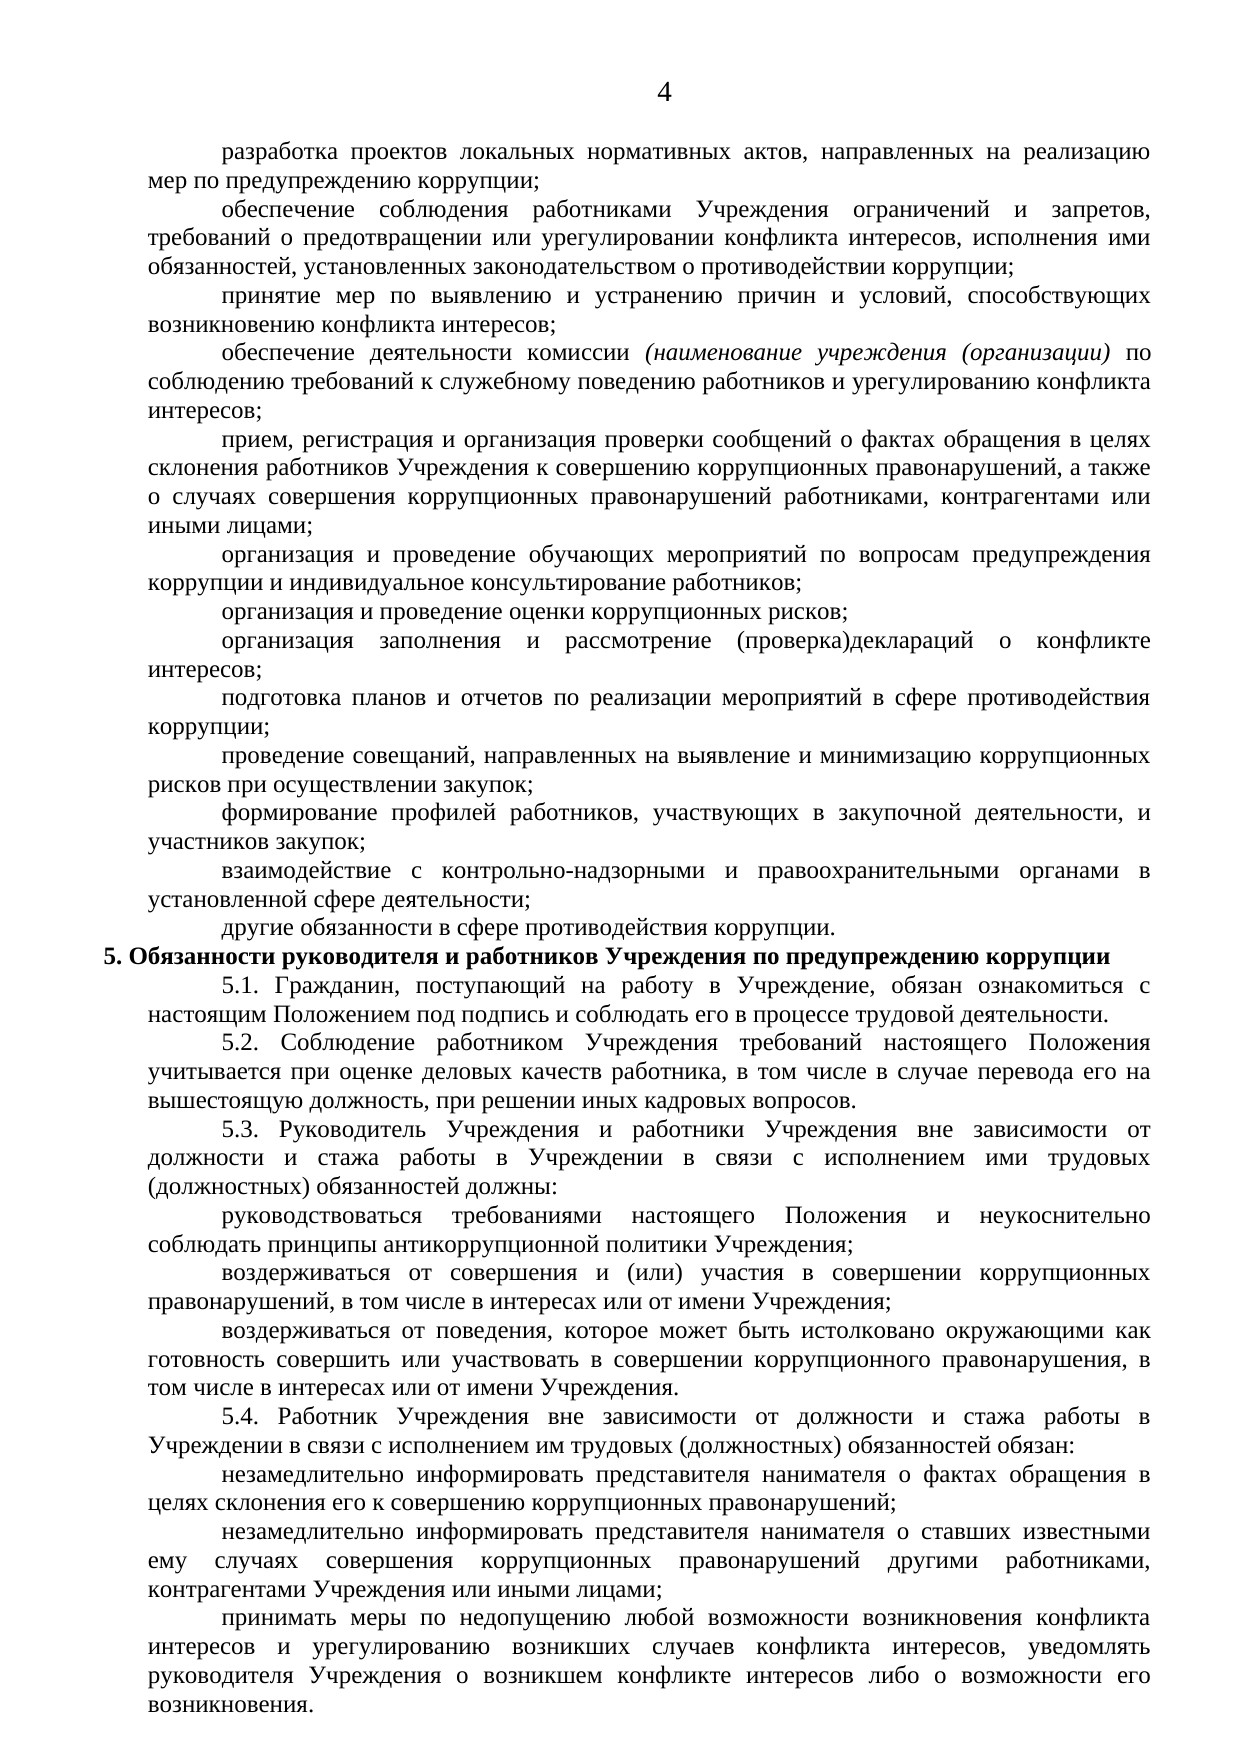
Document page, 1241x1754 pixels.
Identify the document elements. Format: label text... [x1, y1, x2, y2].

text разработка проектов локальных нормативных актов, направленных на реализацию мер по предупреждению коррупции; [148, 136, 1152, 194]
text подготовка планов и отчетов по реализации мероприятий в сфере противодействия коррупции; [148, 682, 1152, 740]
text 5.1. Гражданин, поступающий на работу в Учреждение, обязан ознакомиться с настоящим Положением под подпись и соблюдать его в процессе трудовой деятельности. [148, 970, 1152, 1027]
text организация заполнения и рассмотрение (проверка)деклараций о конфликте интересов; [148, 625, 1152, 682]
text взаимодействие с контрольно-надзорными и правоохранительными органами в установленной сфере деятельности; [148, 855, 1152, 912]
text воздерживаться от поведения, которое может быть истолковано окружающими как готовность совершить или участвовать в совершении коррупционного правонарушения, в том числе в интересах или от имени Учреждения. [148, 1315, 1152, 1401]
text другие обязанности в сфере противодействия коррупции. [148, 912, 1152, 941]
text прием, регистрация и организация проверки сообщений о фактах обращения в целях склонения работников Учреждения к совершению коррупционных правонарушений, а также о случаях совершения коррупционных правонарушений работниками, контрагентами или иными лицами; [148, 424, 1152, 539]
text проведение совещаний, направленных на выявление и минимизацию коррупционных рисков при осуществлении закупок; [148, 740, 1152, 797]
text 5. Обязанности руководителя и работников Учреждения по предупреждению коррупции [103, 941, 1152, 970]
text руководствоваться требованиями настоящего Положения и неукоснительно соблюдать принципы антикоррупционной политики Учреждения; [148, 1200, 1152, 1257]
text обеспечение деятельности комиссии (наименование учреждения (организации) по соблюдению требований к служебному поведению работников и урегулированию конфликта интересов; [148, 337, 1152, 424]
text воздерживаться от совершения и (или) участия в совершении коррупционных правонарушений, в том числе в интересах или от имени Учреждения; [148, 1257, 1152, 1315]
text организация и проведение оценки коррупционных рисков; [148, 596, 1152, 625]
text организация и проведение обучающих мероприятий по вопросам предупреждения коррупции и индивидуальное консультирование работников; [148, 539, 1152, 596]
text незамедлительно информировать представителя нанимателя о ставших известными ему случаях совершения коррупционных правонарушений другими работниками, контрагентами Учреждения или иными лицами; [148, 1516, 1152, 1602]
text 5.3. Руководитель Учреждения и работники Учреждения вне зависимости от должности и стажа работы в Учреждении в связи с исполнением ими трудовых (должностных) обязанностей должны: [148, 1114, 1152, 1200]
text принятие мер по выявлению и устранению причин и условий, способствующих возникновению конфликта интересов; [148, 280, 1152, 337]
text формирование профилей работников, участвующих в закупочной деятельности, и участников закупок; [148, 797, 1152, 855]
text принимать меры по недопущению любой возможности возникновения конфликта интересов и урегулированию возникших случаев конфликта интересов, уведомлять руководителя Учреждения о возникшем конфликте интересов либо о возможности его возникновения. [148, 1602, 1152, 1717]
text 5.2. Соблюдение работником Учреждения требований настоящего Положения учитывается при оценке деловых качеств работника, в том числе в случае перевода его на вышестоящую должность, при решении иных кадровых вопросов. [148, 1027, 1152, 1114]
text незамедлительно информировать представителя нанимателя о фактах обращения в целях склонения его к совершению коррупционных правонарушений; [148, 1459, 1152, 1516]
text обеспечение соблюдения работниками Учреждения ограничений и запретов, требований о предотвращении или урегулировании конфликта интересов, исполнения ими обязанностей, установленных законодательством о противодействии коррупции; [148, 194, 1152, 280]
text 5.4. Работник Учреждения вне зависимости от должности и стажа работы в Учреждении в связи с исполнением им трудовых (должностных) обязанностей обязан: [148, 1401, 1152, 1459]
